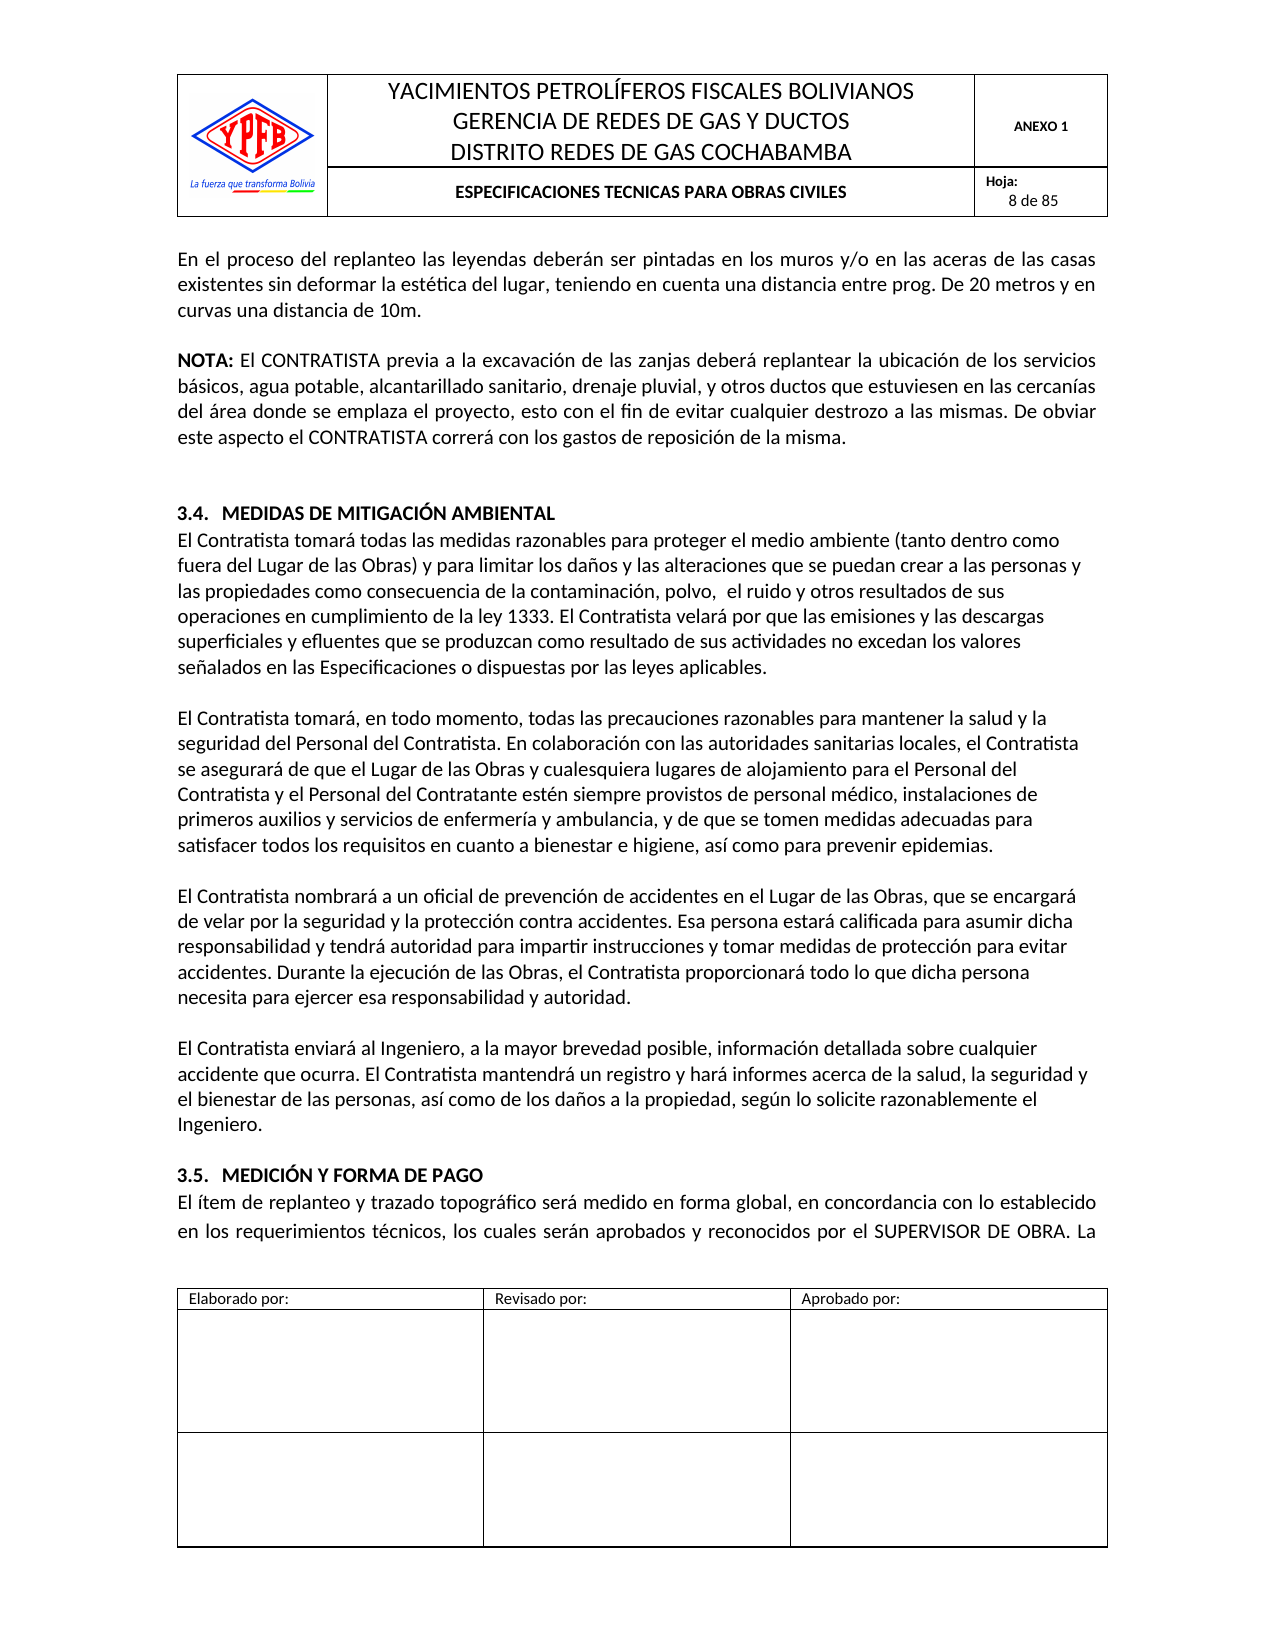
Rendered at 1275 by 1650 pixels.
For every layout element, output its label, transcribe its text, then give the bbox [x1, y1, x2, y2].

subtitle MEDIDAS DE MITIGACIÓN AMBIENTAL [177, 500, 1098, 525]
subtitle MEDICIÓN Y FORMA DE PAGO [177, 1162, 1098, 1187]
picture [188, 93, 316, 198]
text NOTA: El CONTRATISTA previa a la excavación de las zanjas deberá replantear la ubicación de los servicios básicos, agua potable, alcantarillado sanitario, drenaje pluvial, y otros ductos que estuviesen en las cercanías del área donde se emplaza el proyecto, esto con el fin de evitar cualquier destrozo a las mismas. De obviar este aspecto el CONTRATISTA correrá con los gastos de reposición de la misma. [177, 348, 1098, 449]
text El Contratista nombrará a un oficial de prevención de accidentes en el Lugar de las Obras, que se encargará de velar por la seguridad y la protección contra accidentes. Esa persona estará calificada para asumir dicha responsabilidad y tendrá autoridad para impartir instrucciones y tomar medidas de protección para evitar accidentes. Durante la ejecución de las Obras, el Contratista proporcionará todo lo que dicha persona necesita para ejercer esa responsabilidad y autoridad. [177, 883, 1098, 1010]
text El Contratista tomará, en todo momento, todas las precauciones razonables para mantener la salud y la seguridad del Personal del Contratista. En colaboración con las autoridades sanitarias locales, el Contratista se asegurará de que el Lugar de las Obras y cualesquiera lugares de alojamiento para el Personal del Contratista y el Personal del Contratante estén siempre provistos de personal médico, instalaciones de primeros auxilios y servicios de enfermería y ambulancia, y de que se tomen medidas adecuadas para satisfacer todos los requisitos en cuanto a bienestar e higiene, así como para prevenir epidemias. [177, 705, 1098, 857]
text El Contratista enviará al Ingeniero, a la mayor brevedad posible, información detallada sobre cualquier accidente que ocurra. El Contratista mantendrá un registro y hará informes acerca de la salud, la seguridad y el bienestar de las personas, así como de los daños a la propiedad, según lo solicite razonablemente el Ingeniero. [177, 1035, 1098, 1137]
text En el proceso del replanteo las leyendas deberán ser pintadas en los muros y/o en las aceras de las casas existentes sin deformar la estética del lugar, teniendo en cuenta una distancia entre prog. De 20 metros y en curvas una distancia de 10m. [177, 246, 1098, 322]
text El Contratista tomará todas las medidas razonables para proteger el medio ambiente (tanto dentro como fuera del Lugar de las Obras) y para limitar los daños y las alteraciones que se puedan crear a las personas y las propiedades como consecuencia de la contaminación, polvo, el ruido y otros resultados de sus operaciones en cumplimiento de la ley 1333. El Contratista velará por que las emisiones y las descargas superficiales y efluentes que se produzcan como resultado de sus actividades no excedan los valores señalados en las Especificaciones o dispuestas por las leyes aplicables. [177, 527, 1098, 679]
